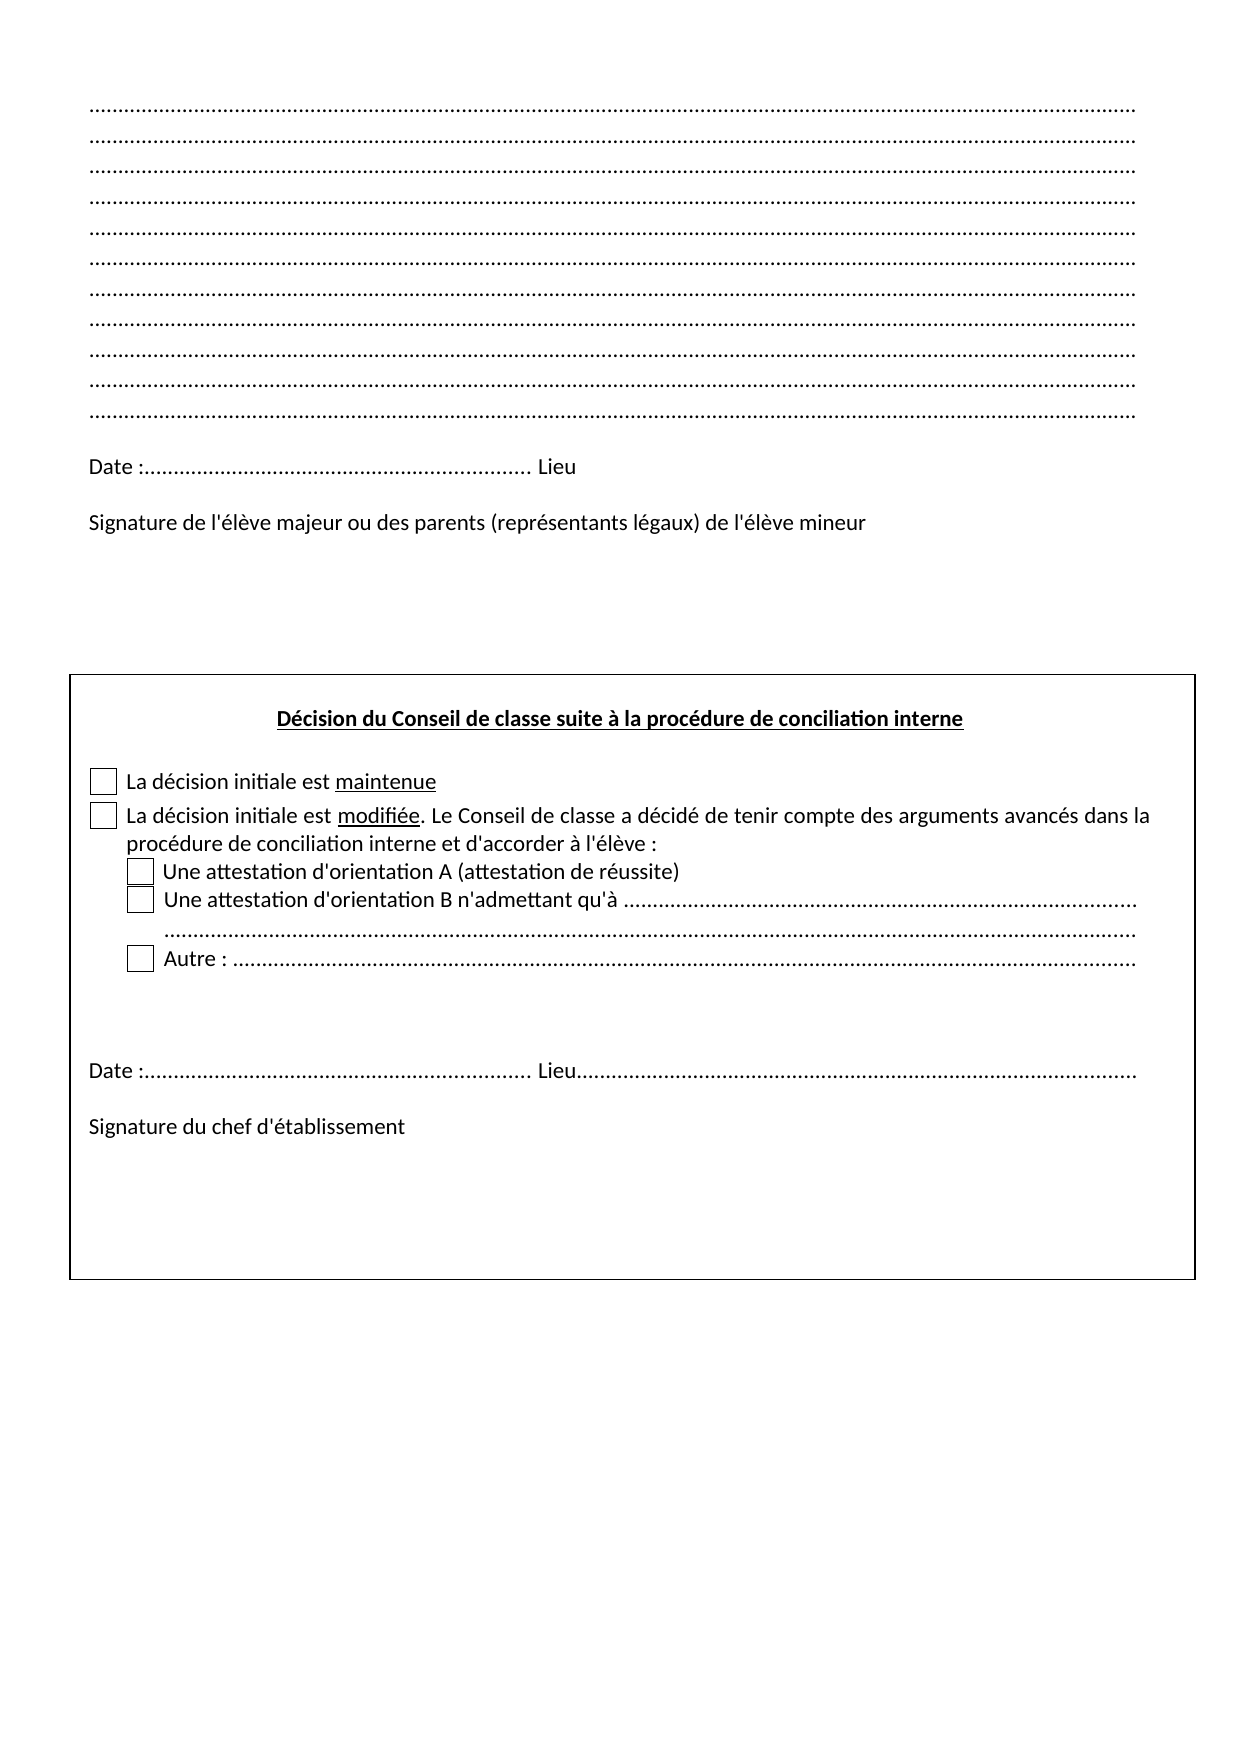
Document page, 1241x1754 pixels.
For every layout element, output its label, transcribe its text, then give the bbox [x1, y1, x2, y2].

text La décision initiale est modifiée. Le Conseil de classe a décidé de tenir compte des arguments avancés dans la procédure de conciliation interne et d'accorder à l'élève : [89, 801, 1152, 857]
text Autre : [126, 944, 1152, 972]
text Une attestation d'orientation A (attestation de réussite) [126, 857, 1152, 885]
text Signature du chef d'établissement [89, 1112, 1152, 1140]
text Date : Lieu [89, 1056, 1152, 1084]
text Signature de l'élève majeur ou des parents (représentants légaux) de l'élève mineur [89, 508, 1152, 536]
text La décision initiale est maintenue [89, 767, 1152, 795]
text Une attestation d'orientation B n'admettant qu'à [126, 885, 1152, 913]
text Décision du Conseil de classe suite à la procédure de conciliation interne [89, 704, 1152, 733]
text Date : Lieu [89, 452, 1152, 480]
